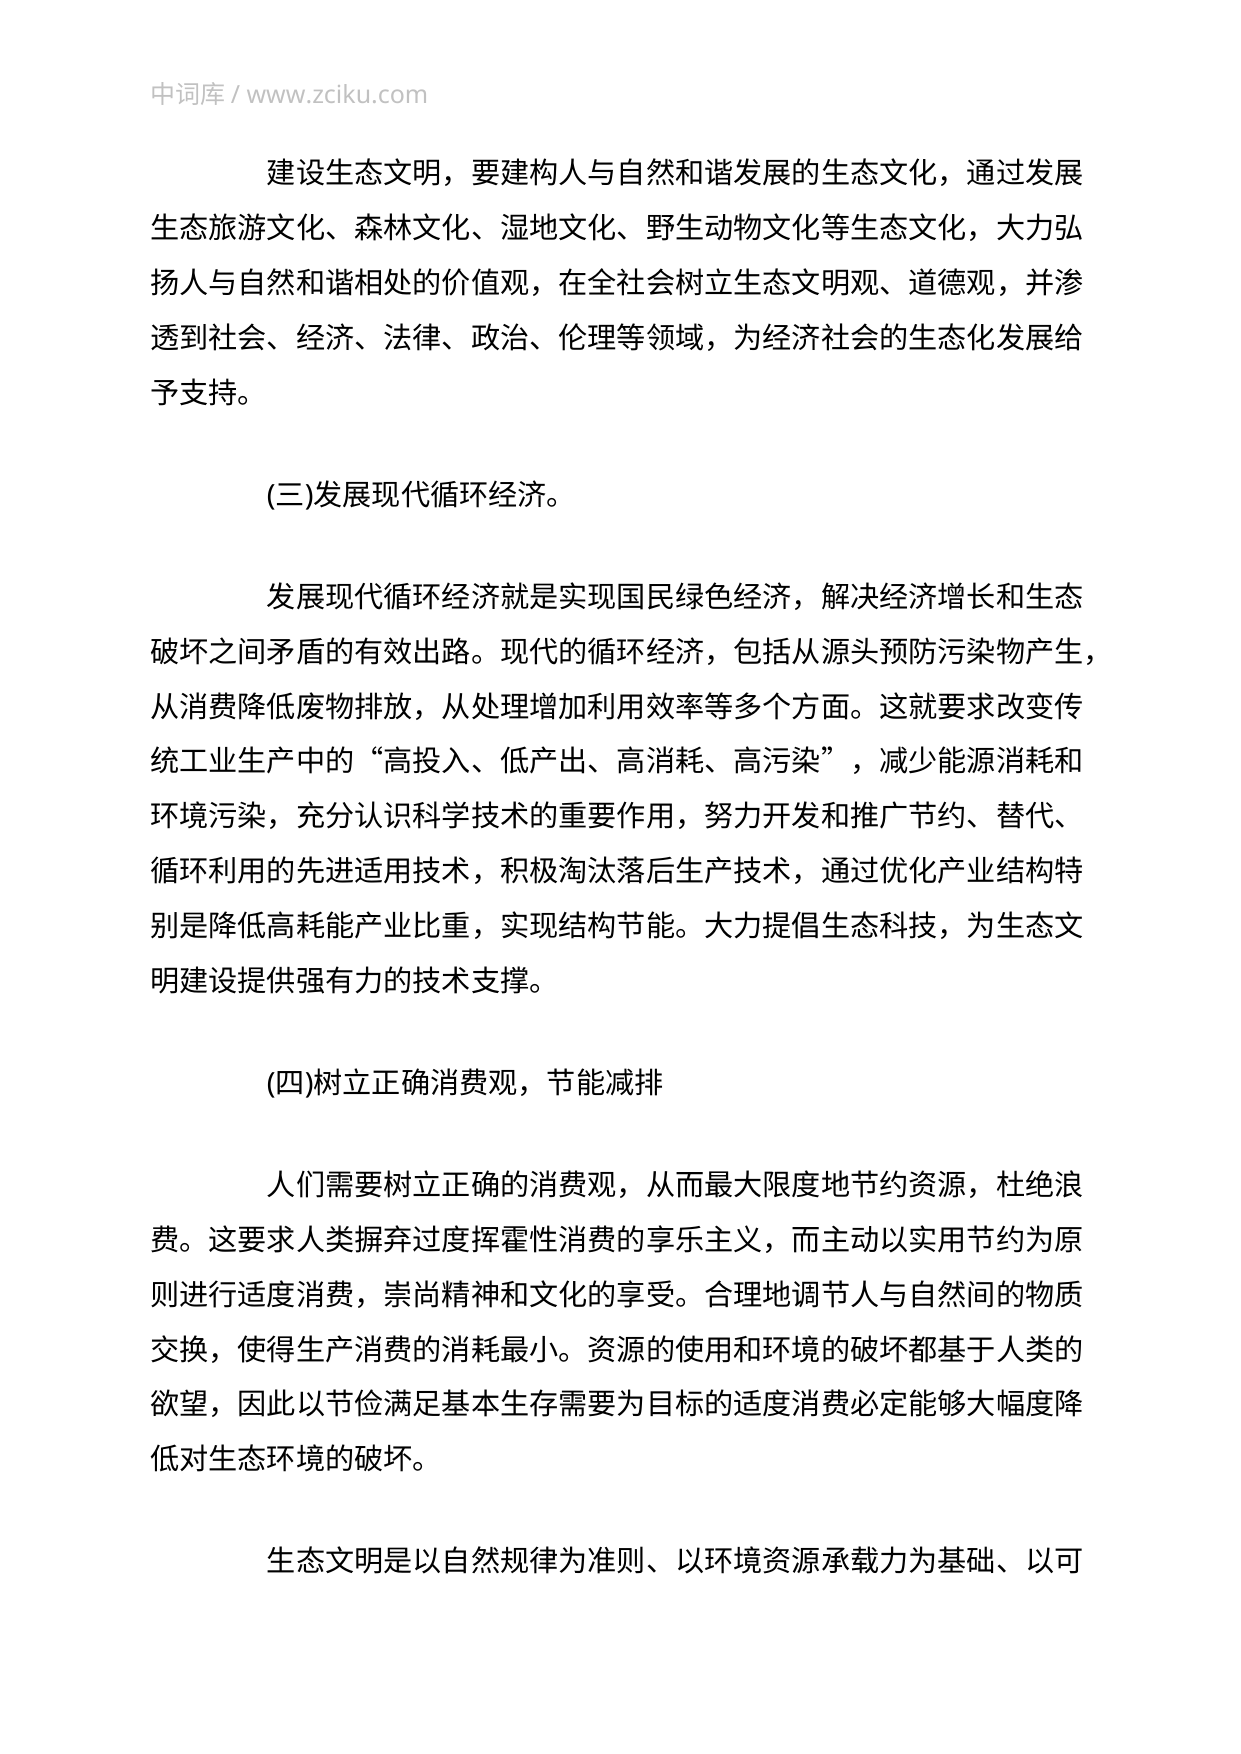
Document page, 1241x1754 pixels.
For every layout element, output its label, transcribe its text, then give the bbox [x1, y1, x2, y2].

text (三)发展现代循环经济。 [150, 471, 1090, 514]
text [150, 1538, 1090, 1580]
text 人们需要树立正确的消费观，从而最大限度地节约资源，杜绝浪费。这要求人类摒弃过度挥霍性消费的享乐主义，而主动以实用节约为原则进行适度消费，崇尚精神和文化的享受。合理地调节人与自然间的物质交换，使得生产消费的消耗最小。资源的使用和环境的破坏都基于人类的欲望，因此以节俭满足基本生存需要为目标的适度消费必定能够大幅度降低对生态环境的破坏。 [150, 1161, 1090, 1478]
text 建设生态文明，要建构人与自然和谐发展的生态文化，通过发展生态旅游文化、森林文化、湿地文化、野生动物文化等生态文化，大力弘扬人与自然和谐相处的价值观，在全社会树立生态文明观、道德观，并渗透到社会、经济、法律、政治、伦理等领域，为经济社会的生态化发展给予支持。 [150, 150, 1090, 412]
text (四)树立正确消费观，节能减排 [150, 1059, 1090, 1102]
text 发展现代循环经济就是实现国民绿色经济，解决经济增长和生态破坏之间矛盾的有效出路。现代的循环经济，包括从源头预防污染物产生，从消费降低废物排放，从处理增加利用效率等多个方面。这就要求改变传统工业生产中的“高投入、低产出、高消耗、高污染”，减少能源消耗和环境污染，充分认识科学技术的重要作用，努力开发和推广节约、替代、循环利用的先进适用技术，积极淘汰落后生产技术，通过优化产业结构特别是降低高耗能产业比重，实现结构节能。大力提倡生态科技，为生态文明建设提供强有力的技术支撑。 [150, 573, 1090, 1000]
